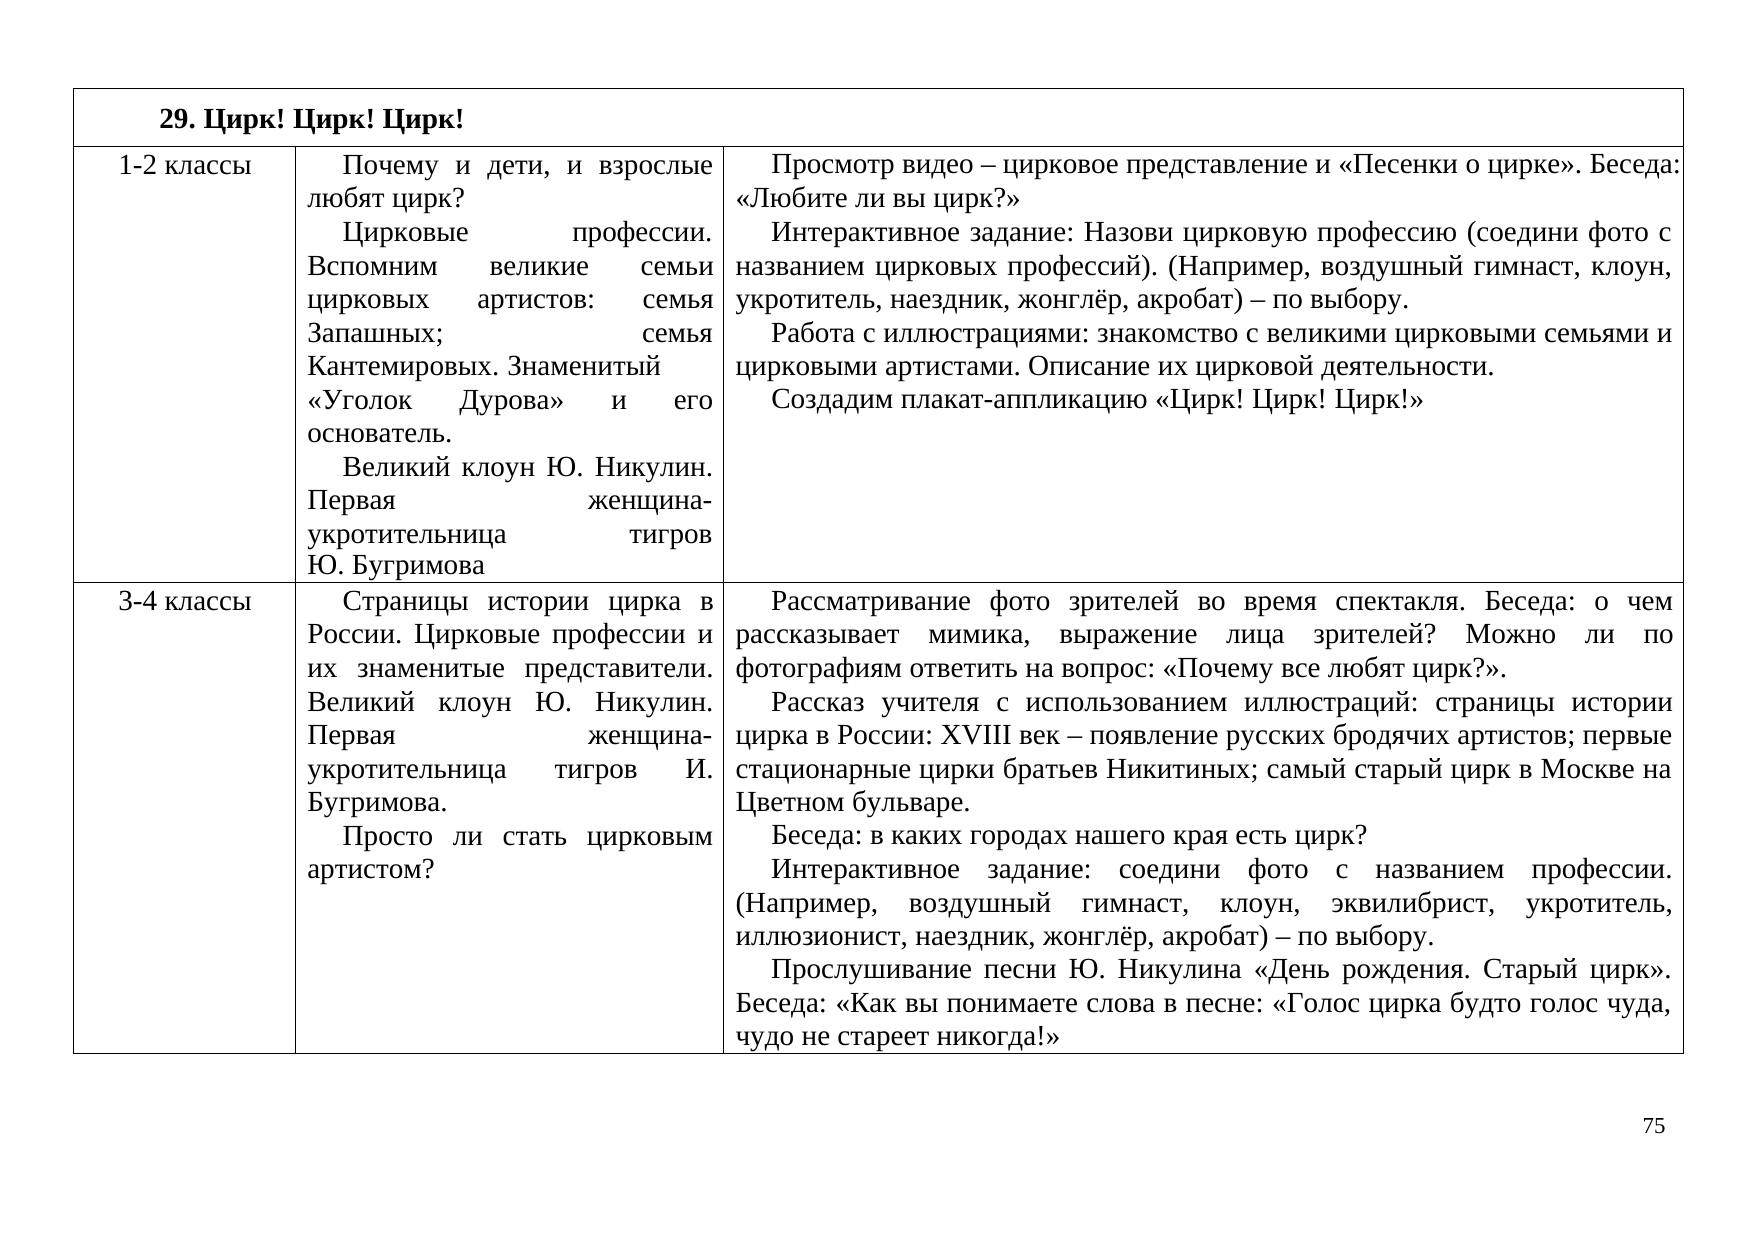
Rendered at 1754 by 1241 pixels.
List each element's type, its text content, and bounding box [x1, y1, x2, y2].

table_cell Просмотр видео – цирковое представление и «Песенки о цирке». Беседа: «Любите ли вы цирк?» Интерактивное задание: Назови цирковую профессию (соедини фото с названием цирковых профессий). (Например, воздушный гимнаст, клоун, укротитель, наездник, жонглёр, акробат) – по выбору. Работа с иллюстрациями: знакомство с великими цирковыми семьями и цирковыми артистами. Описание их цирковой деятельности. Создадим плакат-аппликацию «Цирк! Цирк! Цирк!» [724, 147, 1683, 582]
table_cell 1-2 классы [74, 147, 295, 582]
table_cell 3-4 классы [74, 583, 295, 1053]
table_header 29. Цирк! Цирк! Цирк! [74, 89, 1683, 146]
table_cell Рассматривание фото зрителей во время спектакля. Беседа: о чем рассказывает мимика, выражение лица зрителей? Можно ли по фотографиям ответить на вопрос: «Почему все любят цирк?». Рассказ учителя с использованием иллюстраций: страницы истории цирка в России: XVIII век – появление русских бродячих артистов; первые стационарные цирки братьев Никитиных; самый старый цирк в Москве на Цветном бульваре. Беседа: в каких городах нашего края есть цирк? Интерактивное задание: соедини фото с названием профессии. (Например, воздушный гимнаст, клоун, эквилибрист, укротитель, иллюзионист, наездник, жонглёр, акробат) – по выбору. Прослушивание песни Ю. Никулина «День рождения. Старый цирк». Беседа: «Как вы понимаете слова в песне: «Голос цирка будто голос чуда, чудо не стареет никогда!» [724, 583, 1683, 1053]
table_cell Страницы истории цирка в России. Цирковые профессии и их знаменитые представители. Великий клоун Ю. Никулин. Первая женщина- укротительница тигров И. Бугримова. Просто ли стать цирковым артистом? [296, 583, 723, 1053]
table_cell Почему и дети, и взрослые любят цирк? Цирковые профессии. Вспомним великие семьи цирковых артистов: семья Запашных; семья Кантемировых. Знаменитый «Уголок Дурова» и его основатель. Великий клоун Ю. Никулин. Первая женщина- укротительница тигров Ю. Бугримова [296, 147, 723, 582]
